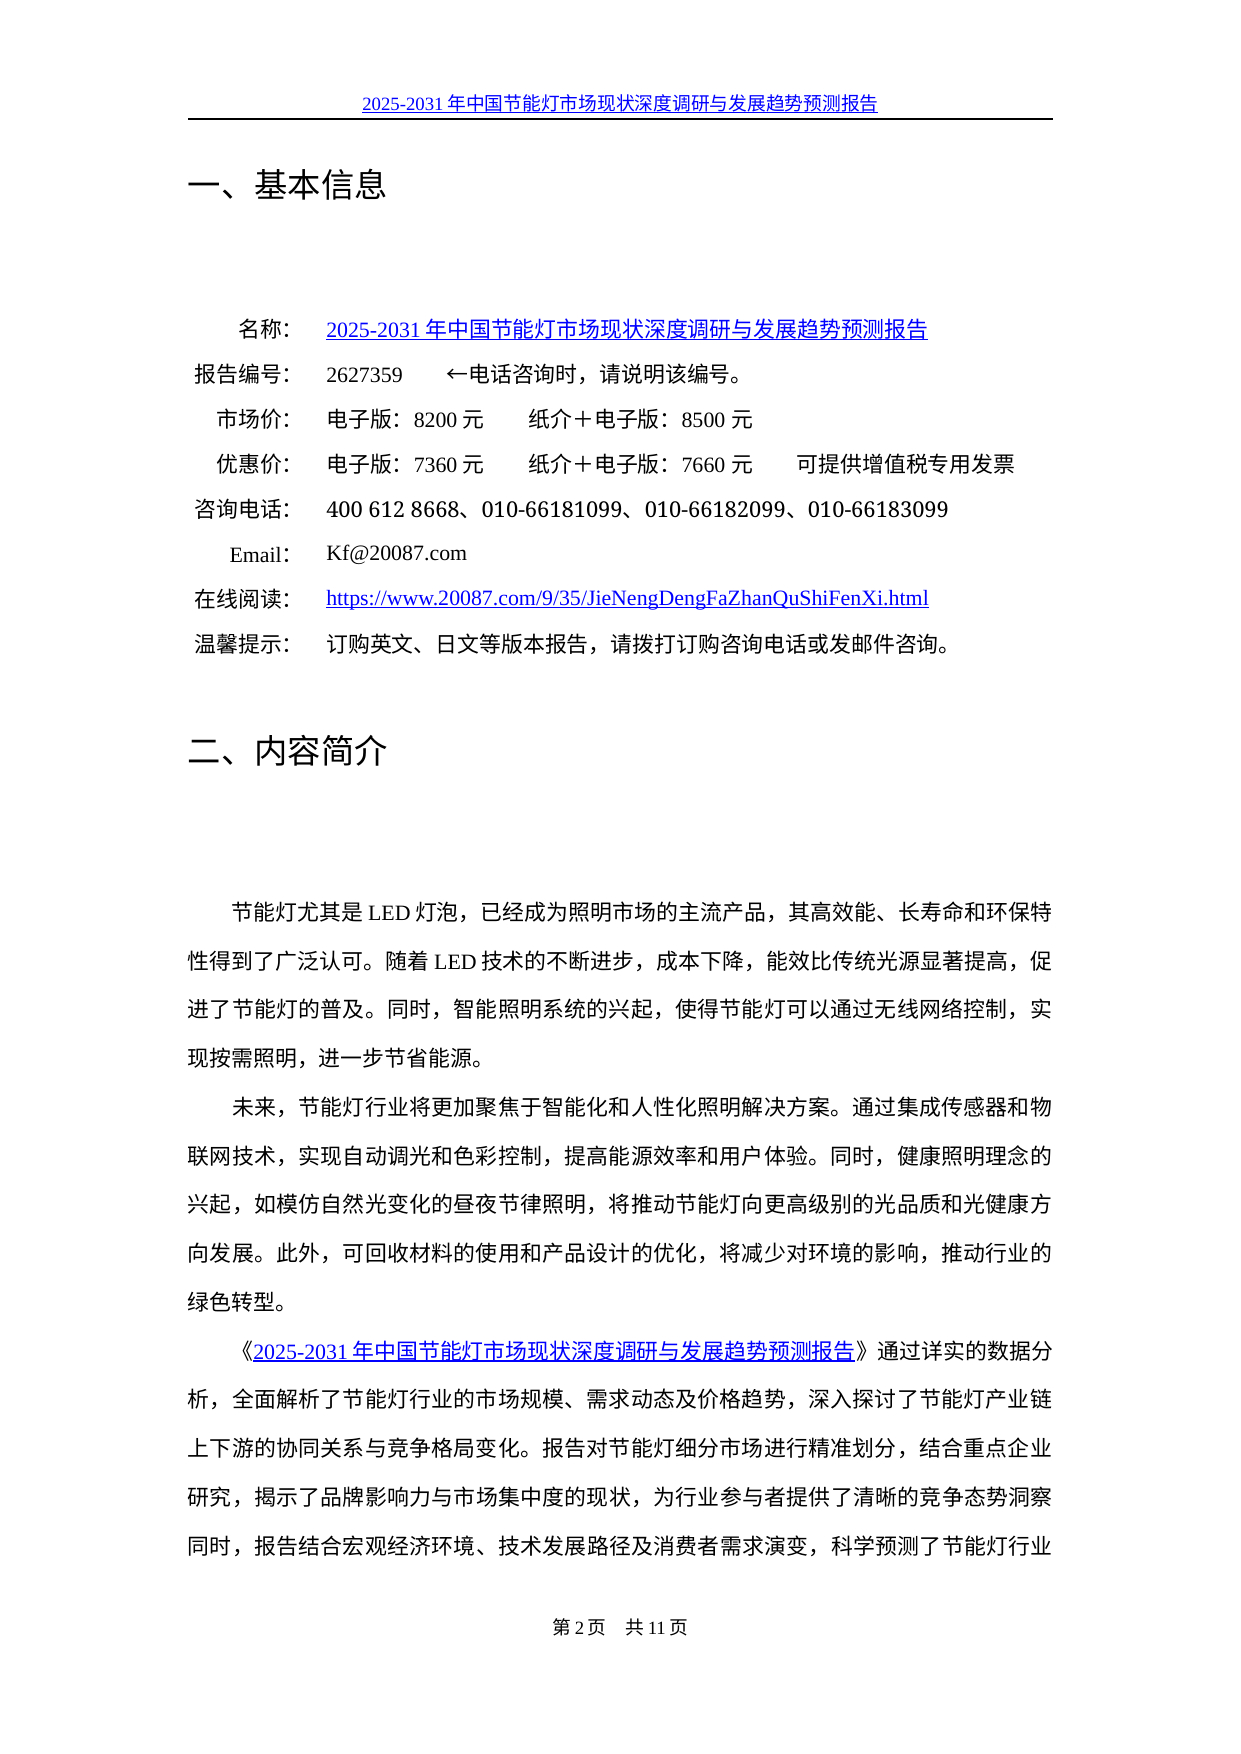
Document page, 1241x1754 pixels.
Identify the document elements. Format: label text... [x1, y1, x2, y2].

table_header 2025-2031年中国节能灯市场现状深度调研与发展趋势预测报告 [315, 312, 1073, 357]
table_cell 在线阅读： [167, 582, 315, 627]
table_cell 温馨提示： [167, 627, 315, 672]
table_cell 订购英文、日文等版本报告，请拨打订购咨询电话或发邮件咨询。 [315, 627, 1073, 672]
table_cell Kf@20087.com [315, 537, 1073, 582]
table_cell 咨询电话： [167, 492, 315, 537]
table_cell 电子版：8200 元 纸介＋电子版：8500 元 [315, 402, 1073, 447]
title 二、内容简介 [187, 717, 1053, 782]
table_cell 报告编号： [167, 357, 315, 402]
title 一、基本信息 [187, 150, 1053, 215]
table_cell 400 612 8668、010-66181099、010-66182099、010-66183099 [315, 492, 1073, 537]
table_header 名称： [167, 312, 315, 357]
table_cell Email： [167, 537, 315, 582]
table_cell 市场价： [167, 402, 315, 447]
table_cell 电子版：7360 元 纸介＋电子版：7660 元 可提供增值税专用发票 [315, 447, 1073, 492]
table_cell 2627359 ←电话咨询时，请说明该编号。 [315, 357, 1073, 402]
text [187, 894, 1053, 1561]
table_cell [315, 582, 1073, 627]
table_cell 优惠价： [167, 447, 315, 492]
